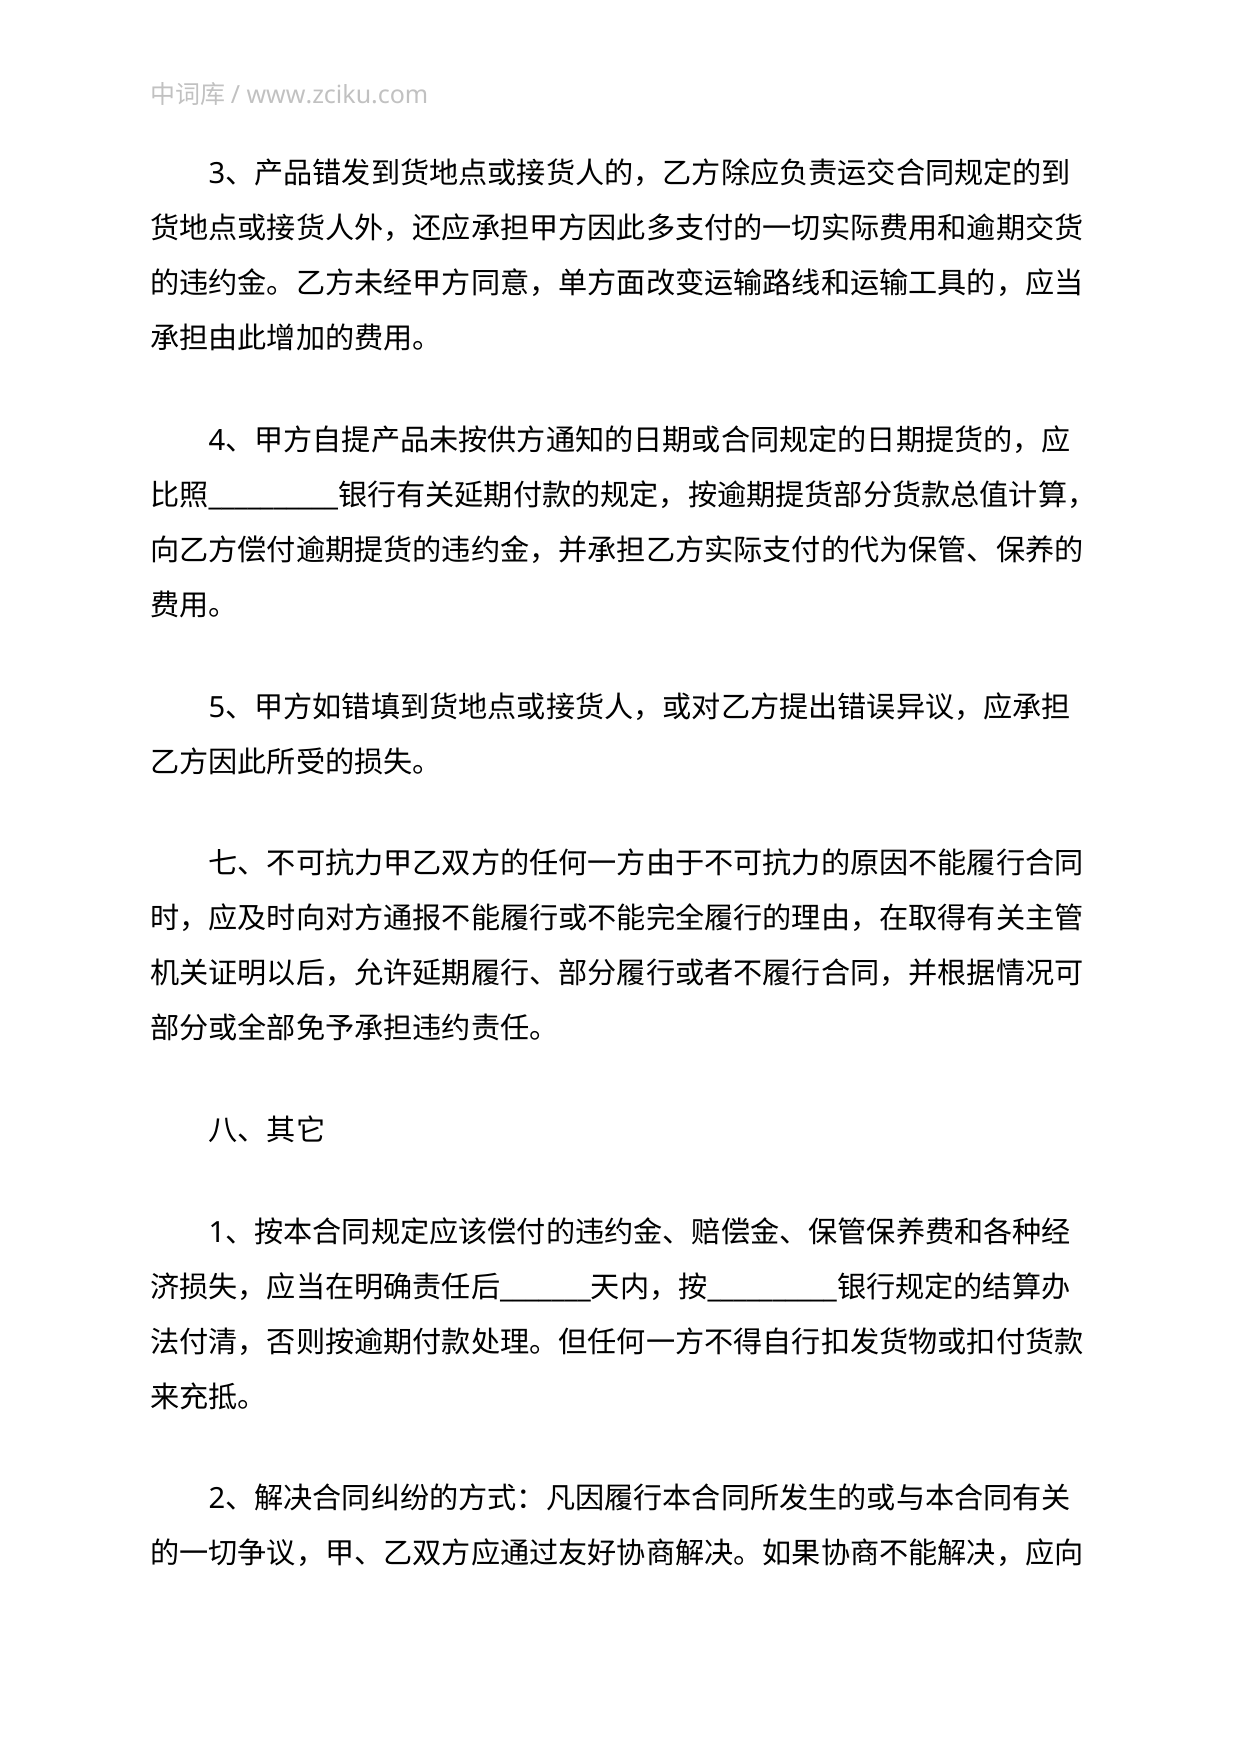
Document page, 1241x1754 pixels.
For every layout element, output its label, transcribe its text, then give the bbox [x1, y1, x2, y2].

text 七、不可抗力甲乙双方的任何一方由于不可抗力的原因不能履行合同时，应及时向对方通报不能履行或不能完全履行的理由，在取得有关主管机关证明以后，允许延期履行、部分履行或者不履行合同，并根据情况可部分或全部免予承担违约责任。 [150, 840, 1090, 1047]
text 5、甲方如错填到货地点或接货人，或对乙方提出错误异议，应承担乙方因此所受的损失。 [150, 683, 1090, 781]
text 1、按本合同规定应该偿付的违约金、赔偿金、保管保养费和各种经济损失，应当在明确责任后_______天内，按__________银行规定的结算办法付清，否则按逾期付款处理。但任何一方不得自行扣发货物或扣付货款来充抵。 [150, 1208, 1090, 1415]
text 3、产品错发到货地点或接货人的，乙方除应负责运交合同规定的到货地点或接货人外，还应承担甲方因此多支付的一切实际费用和逾期交货的违约金。乙方未经甲方同意，单方面改变运输路线和运输工具的，应当承担由此增加的费用。 [150, 150, 1090, 357]
text 4、甲方自提产品未按供方通知的日期或合同规定的日期提货的，应比照__________银行有关延期付款的规定，按逾期提货部分货款总值计算，向乙方偿付逾期提货的违约金，并承担乙方实际支付的代为保管、保养的费用。 [150, 417, 1090, 624]
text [150, 1475, 1090, 1572]
text 八、其它 [150, 1106, 1090, 1149]
